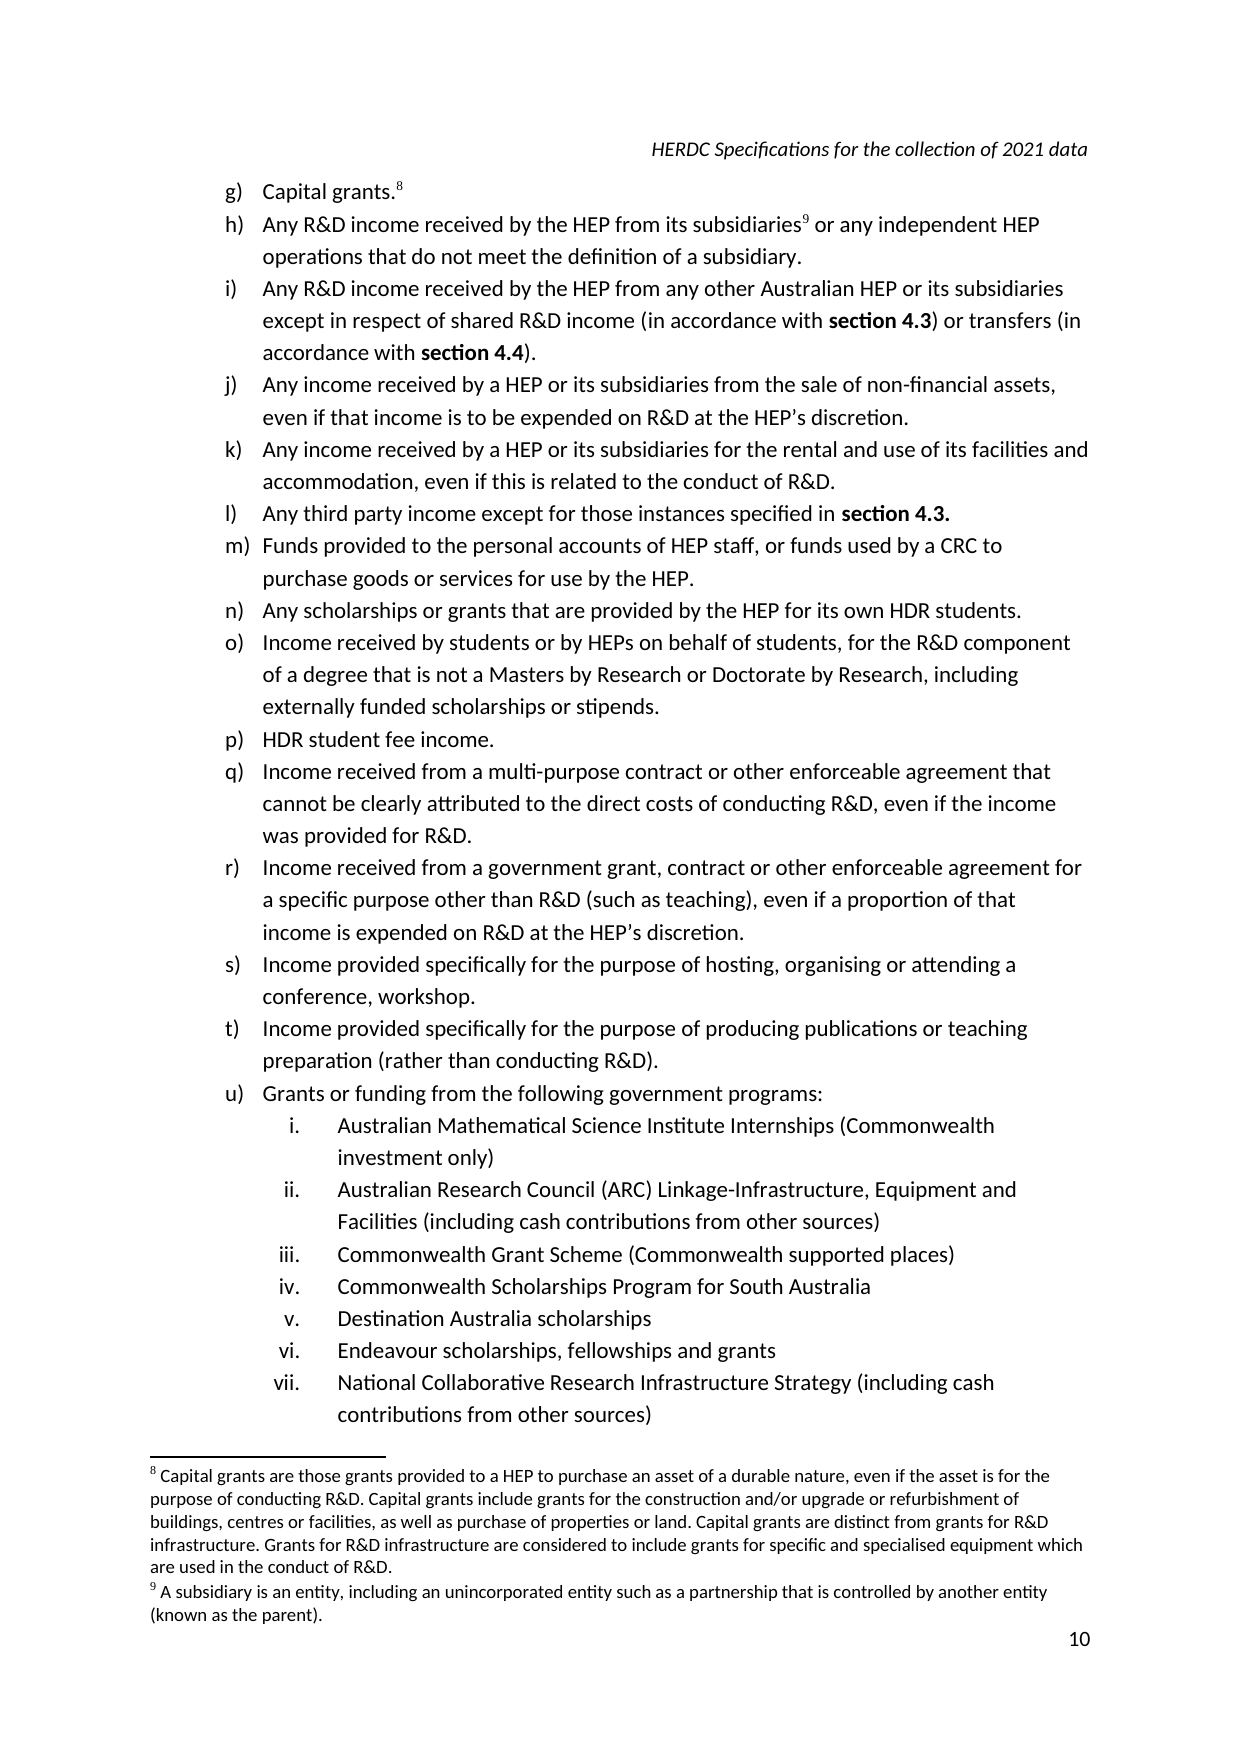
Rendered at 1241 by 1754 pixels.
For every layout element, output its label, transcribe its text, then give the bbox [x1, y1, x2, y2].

list Funds provided to the personal accounts of HEP staff, or funds used by a CRC to purchase goods or services for use by the HEP. [225, 532, 1090, 592]
list Capital grants. [225, 177, 1090, 206]
list Income provided specifically for the purpose of producing publications or teaching preparation (rather than conducting R&D). [225, 1014, 1090, 1074]
list Income received from a government grant, contract or other enforceable agreement for a specific purpose other than R&D (such as teaching), even if a proportion of that income is expended on R&D at the HEP’s discretion. [225, 853, 1090, 946]
list Income provided specifically for the purpose of hosting, organising or attending a conference, workshop. [225, 950, 1090, 1010]
list Income received by students or by HEPs on behalf of students, for the R&D component of a degree that is not a Masters by Research or Doctorate by Research, including externally funded scholarships or stipends. [225, 628, 1090, 721]
list Any R&D income received by the HEP from any other Australian HEP or its subsidiaries except in respect of shared R&D income (in accordance with section 4.3) or transfers (in accordance with section 4.4). [225, 274, 1090, 366]
list Commonwealth Scholarships Program for South Australia [300, 1272, 1090, 1300]
list Endeavour scholarships, fellowships and grants [300, 1336, 1090, 1364]
list Income received from a multi-purpose contract or other enforceable agreement that cannot be clearly attributed to the direct costs of conducting R&D, even if the income was provided for R&D. [225, 757, 1090, 849]
list Grants or funding from the following government programs: [225, 1079, 1090, 1107]
list Any scholarships or grants that are provided by the HEP for its own HDR students. [225, 596, 1090, 624]
list Australian Mathematical Science Institute Internships (Commonwealth investment only) [300, 1111, 1090, 1171]
list HDR student fee income. [225, 725, 1090, 753]
list Commonwealth Grant Scheme (Commonwealth supported places) [300, 1240, 1090, 1268]
list National Collaborative Research Infrastructure Strategy (including cash contributions from other sources) [300, 1368, 1090, 1429]
list Any income received by a HEP or its subsidiaries from the sale of non-financial assets, even if that income is to be expended on R&D at the HEP’s discretion. [225, 371, 1090, 431]
list Australian Research Council (ARC) Linkage-Infrastructure, Equipment and Facilities (including cash contributions from other sources) [300, 1175, 1090, 1236]
list Any income received by a HEP or its subsidiaries for the rental and use of its facilities and accommodation, even if this is related to the conduct of R&D. [225, 435, 1090, 495]
list Destination Australia scholarships [300, 1304, 1090, 1332]
list Any third party income except for those instances specified in section 4.3. [225, 499, 1090, 527]
list Any R&D income received by the HEP from its subsidiaries or any independent HEP operations that do not meet the definition of a subsidiary. [225, 210, 1090, 270]
